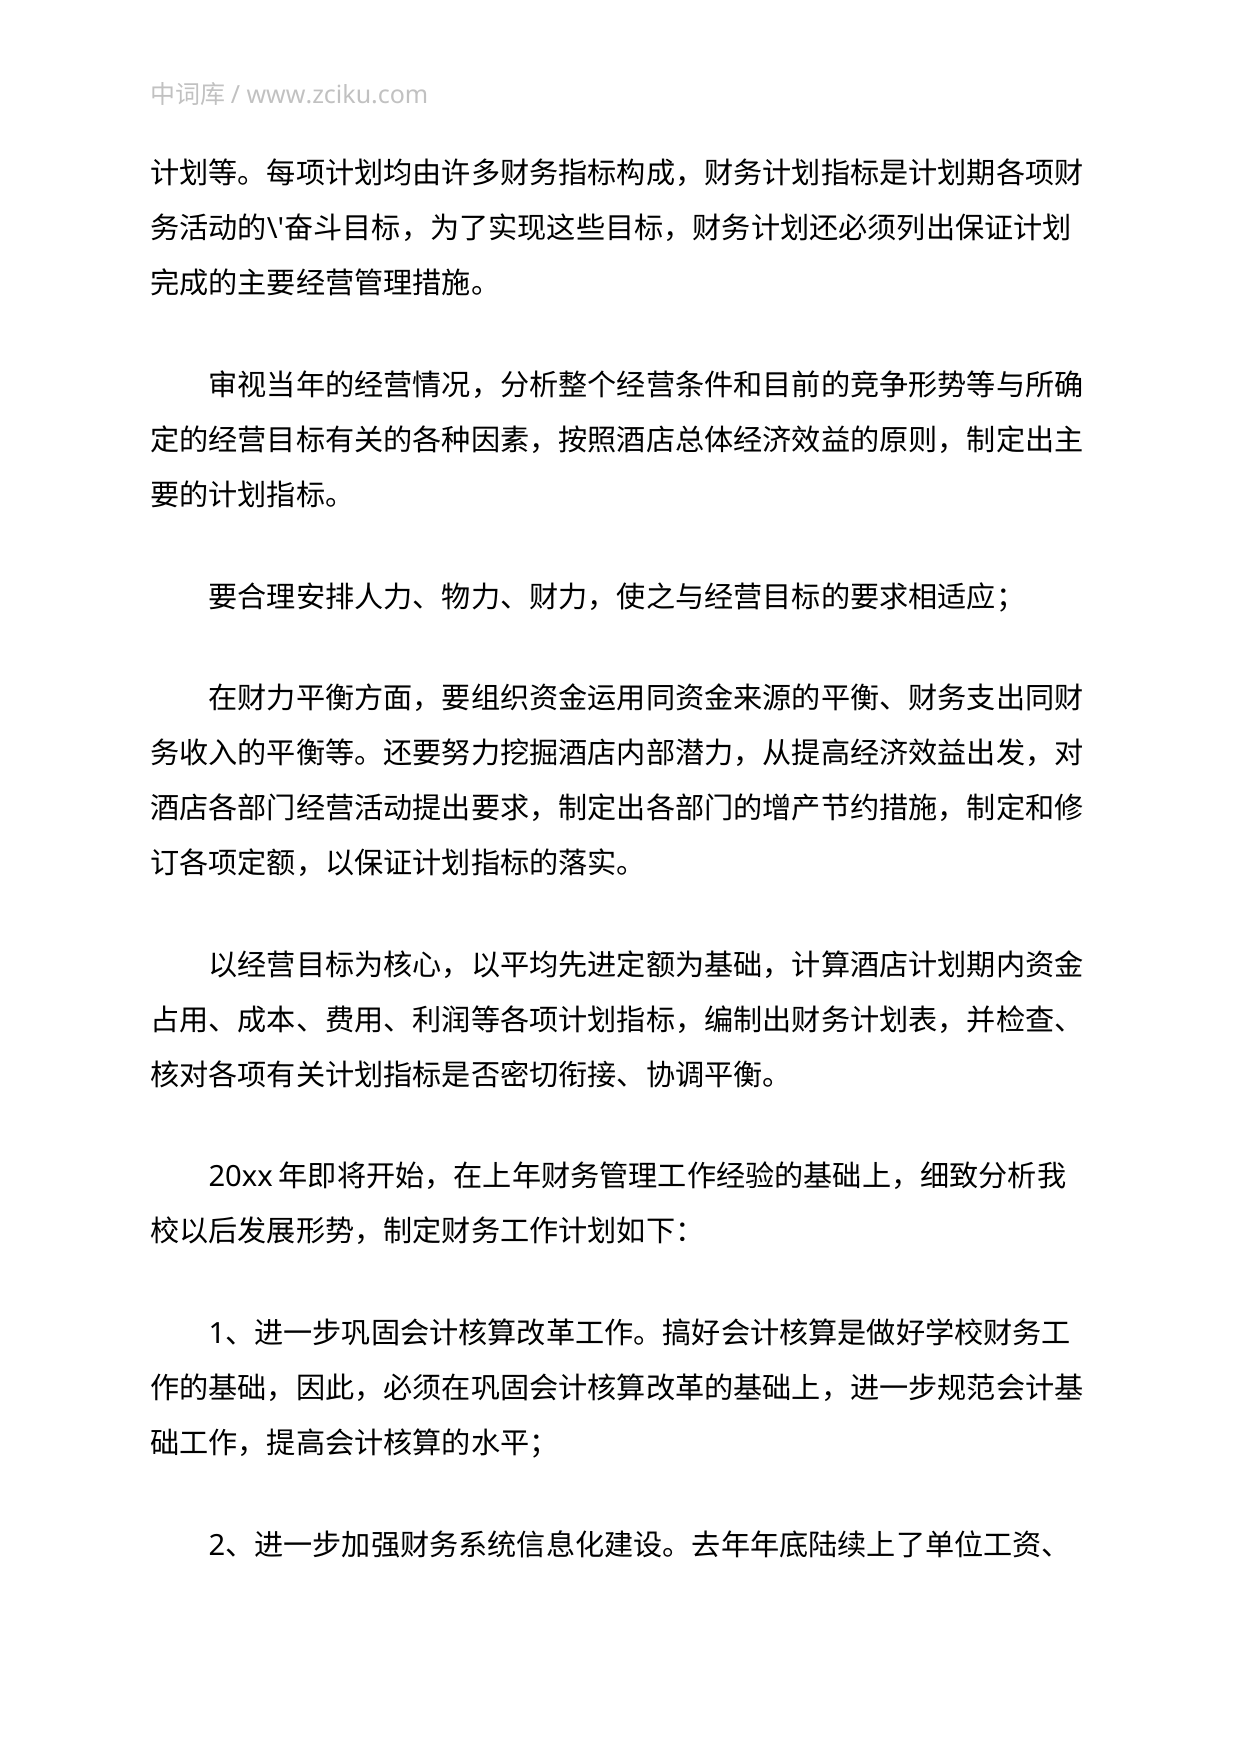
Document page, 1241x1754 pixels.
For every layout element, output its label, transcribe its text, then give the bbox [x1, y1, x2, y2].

text 要合理安排人力、物力、财力，使之与经营目标的要求相适应； [150, 573, 1090, 616]
text 20xx年即将开始，在上年财务管理工作经验的基础上，细致分析我校以后发展形势，制定财务工作计划如下： [150, 1153, 1090, 1250]
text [150, 150, 1090, 302]
text 1、进一步巩固会计核算改革工作。搞好会计核算是做好学校财务工作的基础，因此，必须在巩固会计核算改革的基础上，进一步规范会计基础工作，提高会计核算的水平； [150, 1310, 1090, 1462]
text 在财力平衡方面，要组织资金运用同资金来源的平衡、财务支出同财务收入的平衡等。还要努力挖掘酒店内部潜力，从提高经济效益出发，对酒店各部门经营活动提出要求，制定出各部门的增产节约措施，制定和修订各项定额，以保证计划指标的落实。 [150, 675, 1090, 882]
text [150, 1521, 1090, 1564]
text 以经营目标为核心，以平均先进定额为基础，计算酒店计划期内资金占用、成本、费用、利润等各项计划指标，编制出财务计划表，并检查、核对各项有关计划指标是否密切衔接、协调平衡。 [150, 941, 1090, 1093]
text 审视当年的经营情况，分析整个经营条件和目前的竞争形势等与所确定的经营目标有关的各种因素，按照酒店总体经济效益的原则，制定出主要的计划指标。 [150, 362, 1090, 514]
